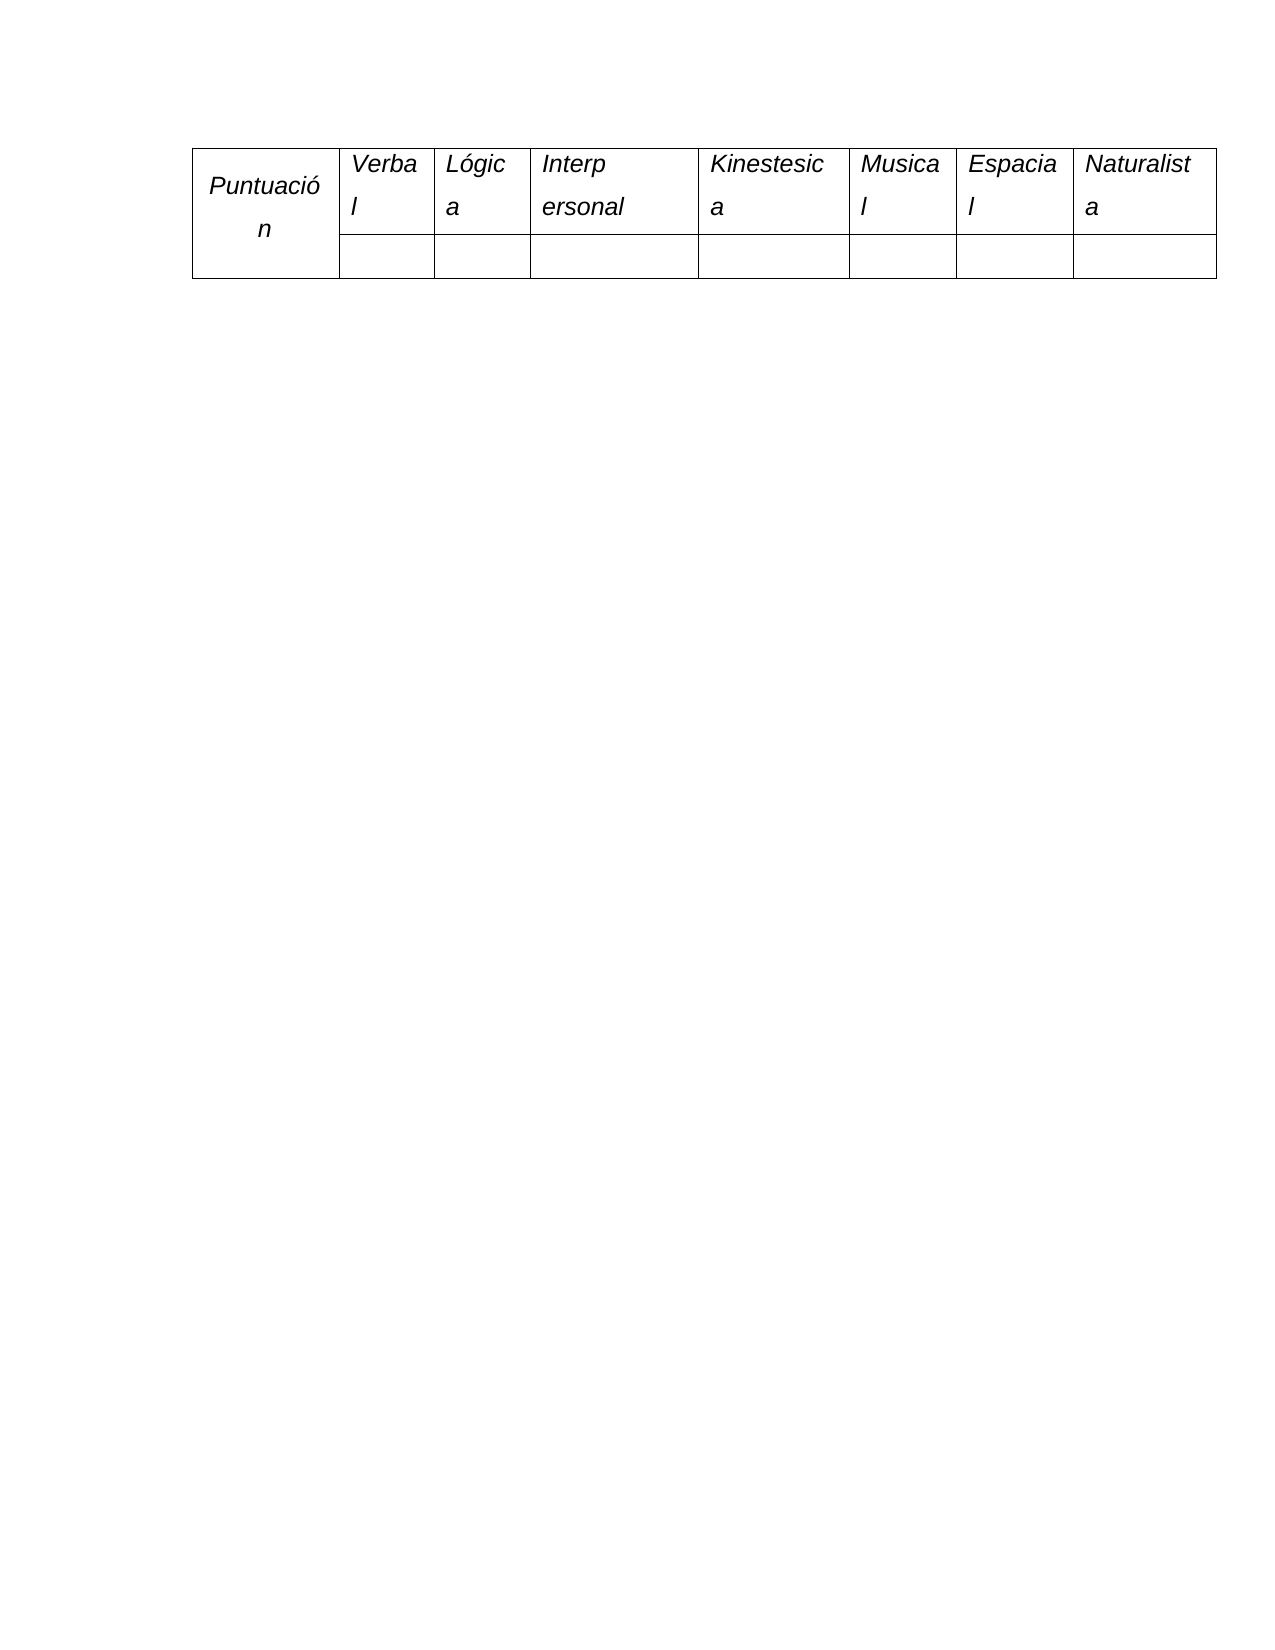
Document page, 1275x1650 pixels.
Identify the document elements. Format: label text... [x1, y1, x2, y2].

table_cell Espacial [957, 149, 1073, 234]
table_cell Musical [850, 149, 956, 234]
table_cell Puntuación [193, 149, 339, 278]
table_cell Naturalista [1074, 149, 1216, 234]
table_cell [699, 235, 849, 278]
table_cell [531, 235, 698, 278]
table_cell [435, 235, 530, 278]
table_cell Verbal [340, 149, 434, 234]
table_cell [1074, 235, 1216, 278]
table_cell Kinestesica [699, 149, 849, 234]
table_cell [957, 235, 1073, 278]
table_cell Interpersonal [531, 149, 698, 234]
table_cell [340, 235, 434, 278]
table_cell [850, 235, 956, 278]
table_cell Lógica [435, 149, 530, 234]
